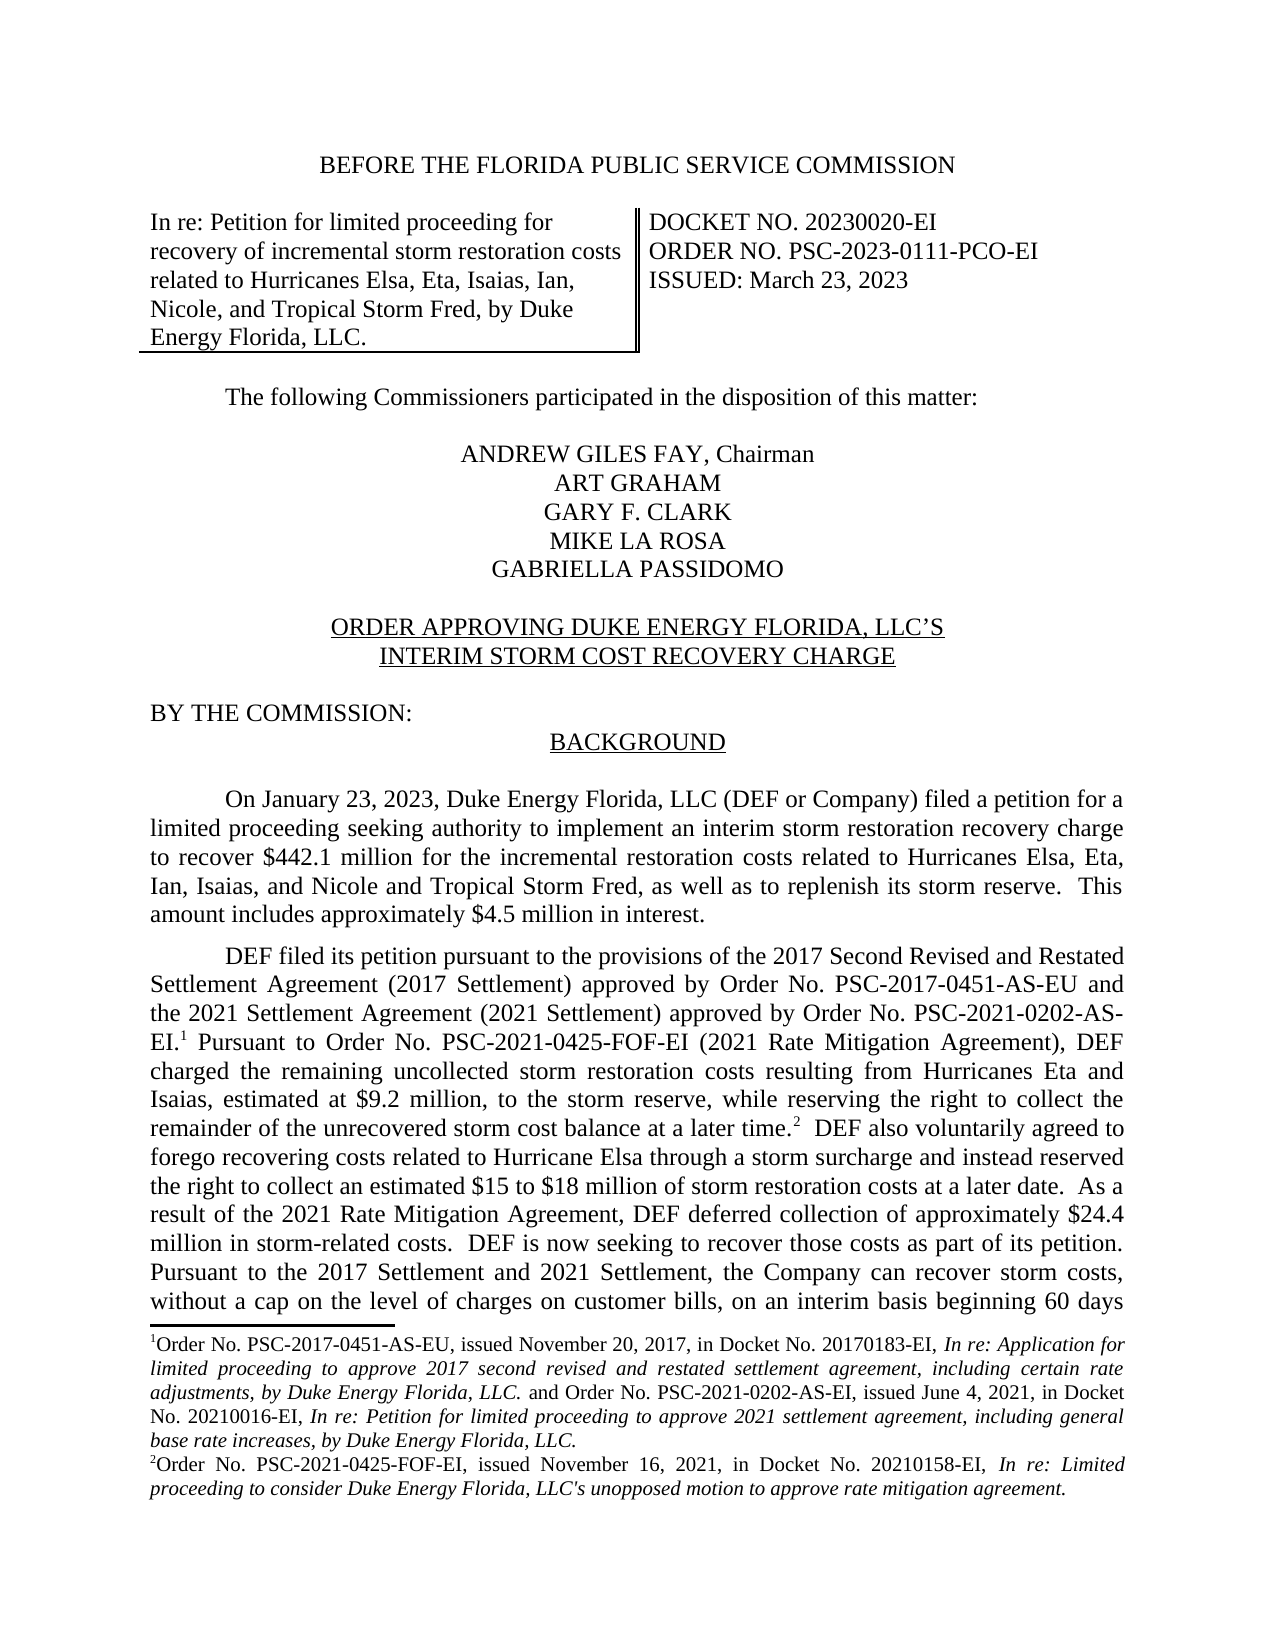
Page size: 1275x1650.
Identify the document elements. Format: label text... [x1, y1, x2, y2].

text GABRIELLA PASSIDOMO [150, 554, 1125, 583]
text GARY F. CLARK [150, 497, 1125, 526]
table_header DOCKET NO. 20230020-EI ORDER NO. PSC-2023-0111-PCO-EI ISSUED: March 23, 2023 [640, 208, 1136, 351]
text ANDREW GILES FAY, Chairman [150, 439, 1125, 468]
text BACKGROUND [150, 727, 1125, 756]
text INTERIM STORM COST RECOVERY CHARGE [150, 641, 1125, 669]
text ART GRAHAM [150, 468, 1125, 497]
text The following Commissioners participated in the disposition of this matter: [150, 382, 1125, 411]
text MIKE LA ROSA [150, 526, 1125, 554]
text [150, 941, 1125, 1314]
text BY THE COMMISSION: [150, 698, 1125, 727]
table_header In re: Petition for limited proceeding for recovery of incremental storm restoration costs related to Hurricanes Elsa, Eta, Isaias, Ian, Nicole, and Tropical Storm Fred, by Duke Energy Florida, LLC. [139, 208, 635, 351]
subtitle BEFORE THE FLORIDA PUBLIC SERVICE COMMISSION [150, 150, 1125, 179]
text On January 23, 2023, Duke Energy Florida, LLC (DEF or Company) filed a petition for a limited proceeding seeking authority to implement an interim storm restoration recovery charge to recover $442.1 million for the incremental restoration costs related to Hurricanes Elsa, Eta, Ian, Isaias, and Nicole and Tropical Storm Fred, as well as to replenish its storm reserve. This amount includes approximately $4.5 million in interest. [150, 784, 1125, 928]
text ORDER APPROVING DUKE ENERGY FLORIDA, LLC’S [150, 612, 1125, 641]
